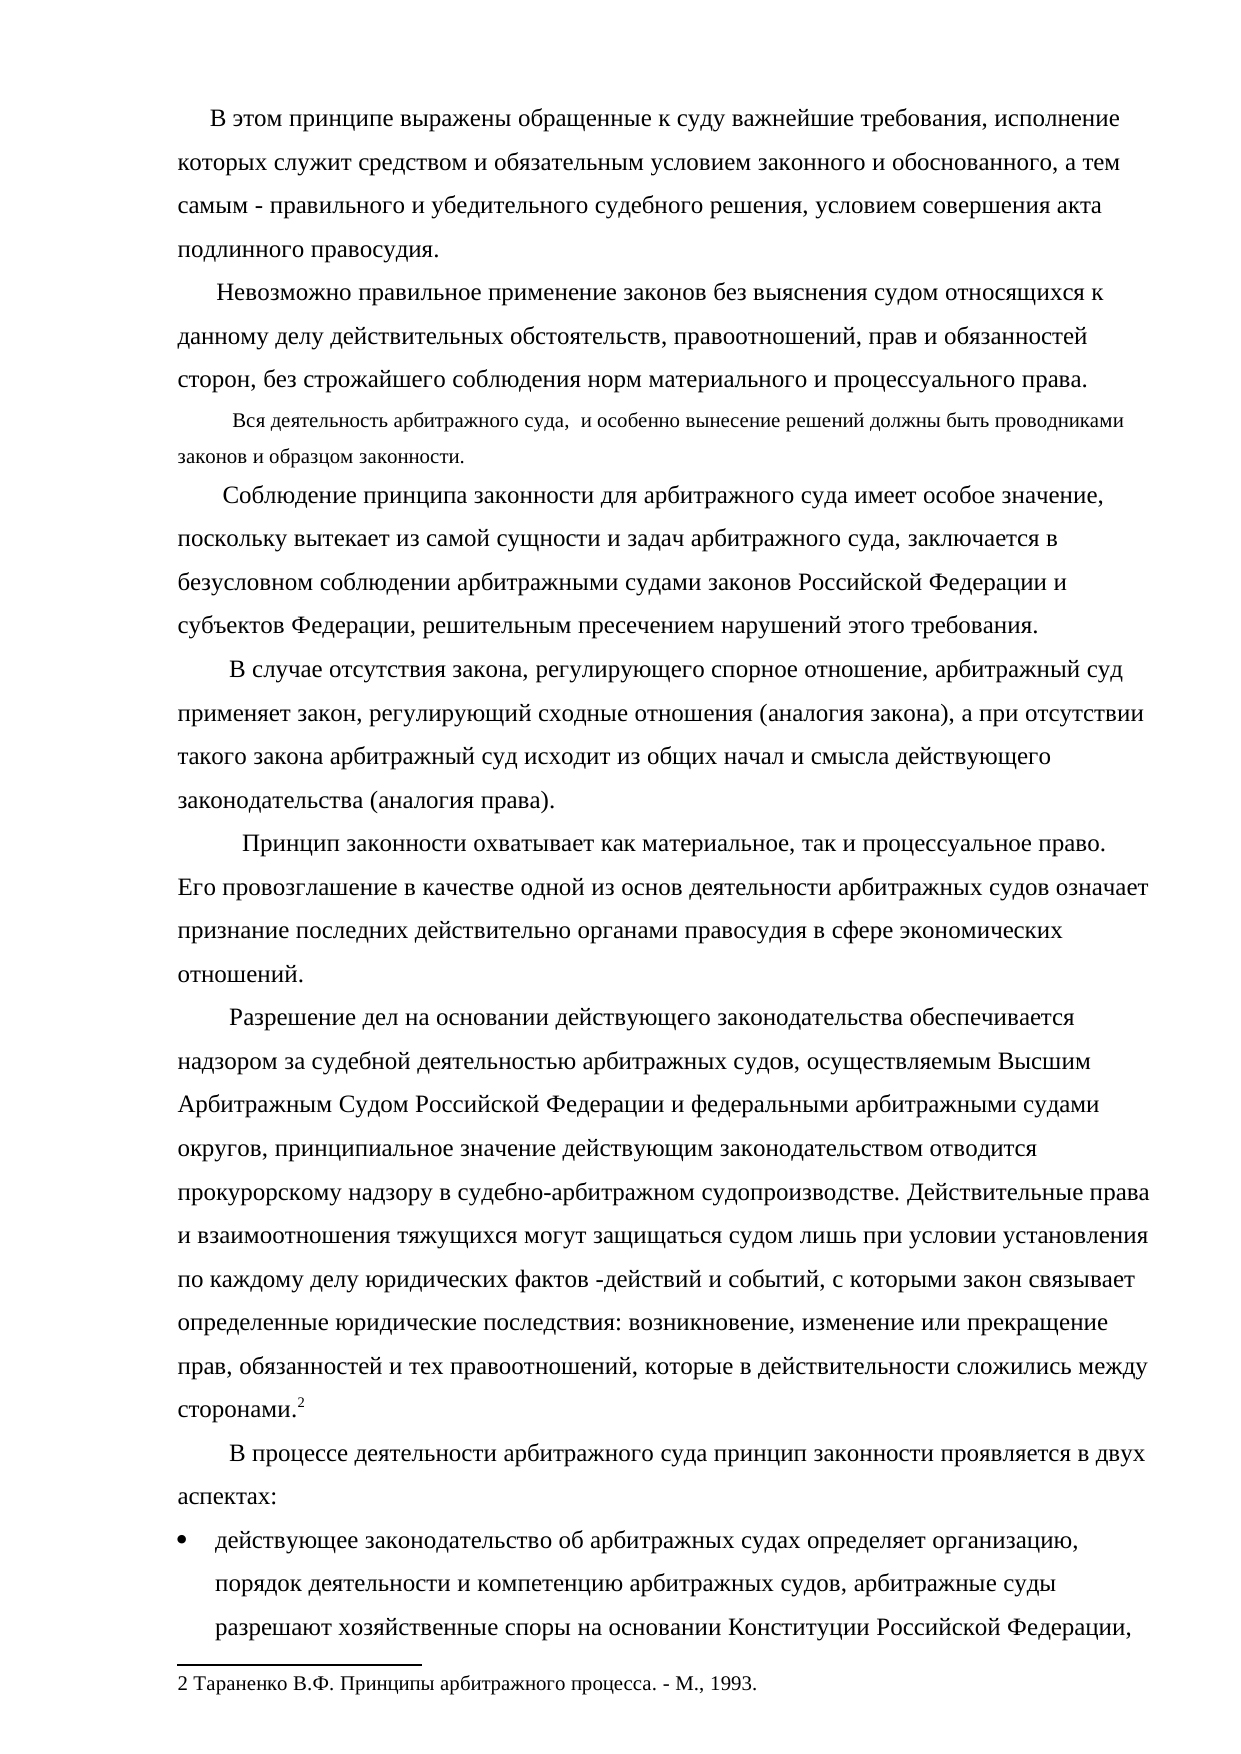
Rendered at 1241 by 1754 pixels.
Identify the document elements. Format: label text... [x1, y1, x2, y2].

text Вся деятельность арбитражного суда, и особенно вынесение решений должны быть проводниками законов и образцом законности. [177, 408, 1152, 468]
text В случае отсутствия закона, регулирующего спорное отношение, арбитражный суд применяет закон, регулирующий сходные отношения (аналогия закона), а при отсутствии такого закона арбитражный суд исходит из общих начал и смысла действующего законодательства (аналогия права). [177, 654, 1152, 814]
text Разрешение дел на основании действующего законодательства обеспечивается надзором за судебной деятельностью арбитражных судов, осуществляемым Высшим Арбитражным Судом Российской Федерации и федеральными арбитражными судами округов, принципиальное значение действующим законодательством отводится прокурорскому надзору в судебно-арбитражном судопроизводстве. Действительные права и взаимоотношения тяжущихся могут защищаться судом лишь при условии установления по каждому делу юридических фактов -действий и событий, с которыми закон связывает определенные юридические последствия: возникновение, изменение или прекращение прав, обязанностей и тех правоотношений, которые в действительности сложились между сторонами. [177, 1002, 1152, 1423]
text В процессе деятельности арбитражного суда принцип законности проявляется в двух аспектах: [177, 1438, 1152, 1510]
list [177, 1525, 1152, 1641]
text Принцип законности охватывает как материальное, так и процессуальное право. Его провозглашение в качестве одной из основ деятельности арбитражных судов означает признание последних действительно органами правосудия в сфере экономических отношений. [177, 828, 1152, 988]
text В этом принципе выражены обращенные к суду важнейшие требования, исполнение которых служит средством и обязательным условием законного и обоснованного, а тем самым - правильного и убедительного судебного решения, условием совершения акта подлинного правосудия. [177, 103, 1152, 263]
text Соблюдение принципа законности для арбитражного суда имеет особое значение, поскольку вытекает из самой сущности и задач арбитражного суда, заключается в безусловном соблюдении арбитражными судами законов Российской Федерации и субъектов Федерации, решительным пресечением нарушений этого требования. [177, 480, 1152, 639]
text Невозможно правильное применение законов без выяснения судом относящихся к данному делу действительных обстоятельств, правоотношений, прав и обязанностей сторон, без строжайшего соблюдения норм материального и процессуального права. [177, 277, 1152, 393]
